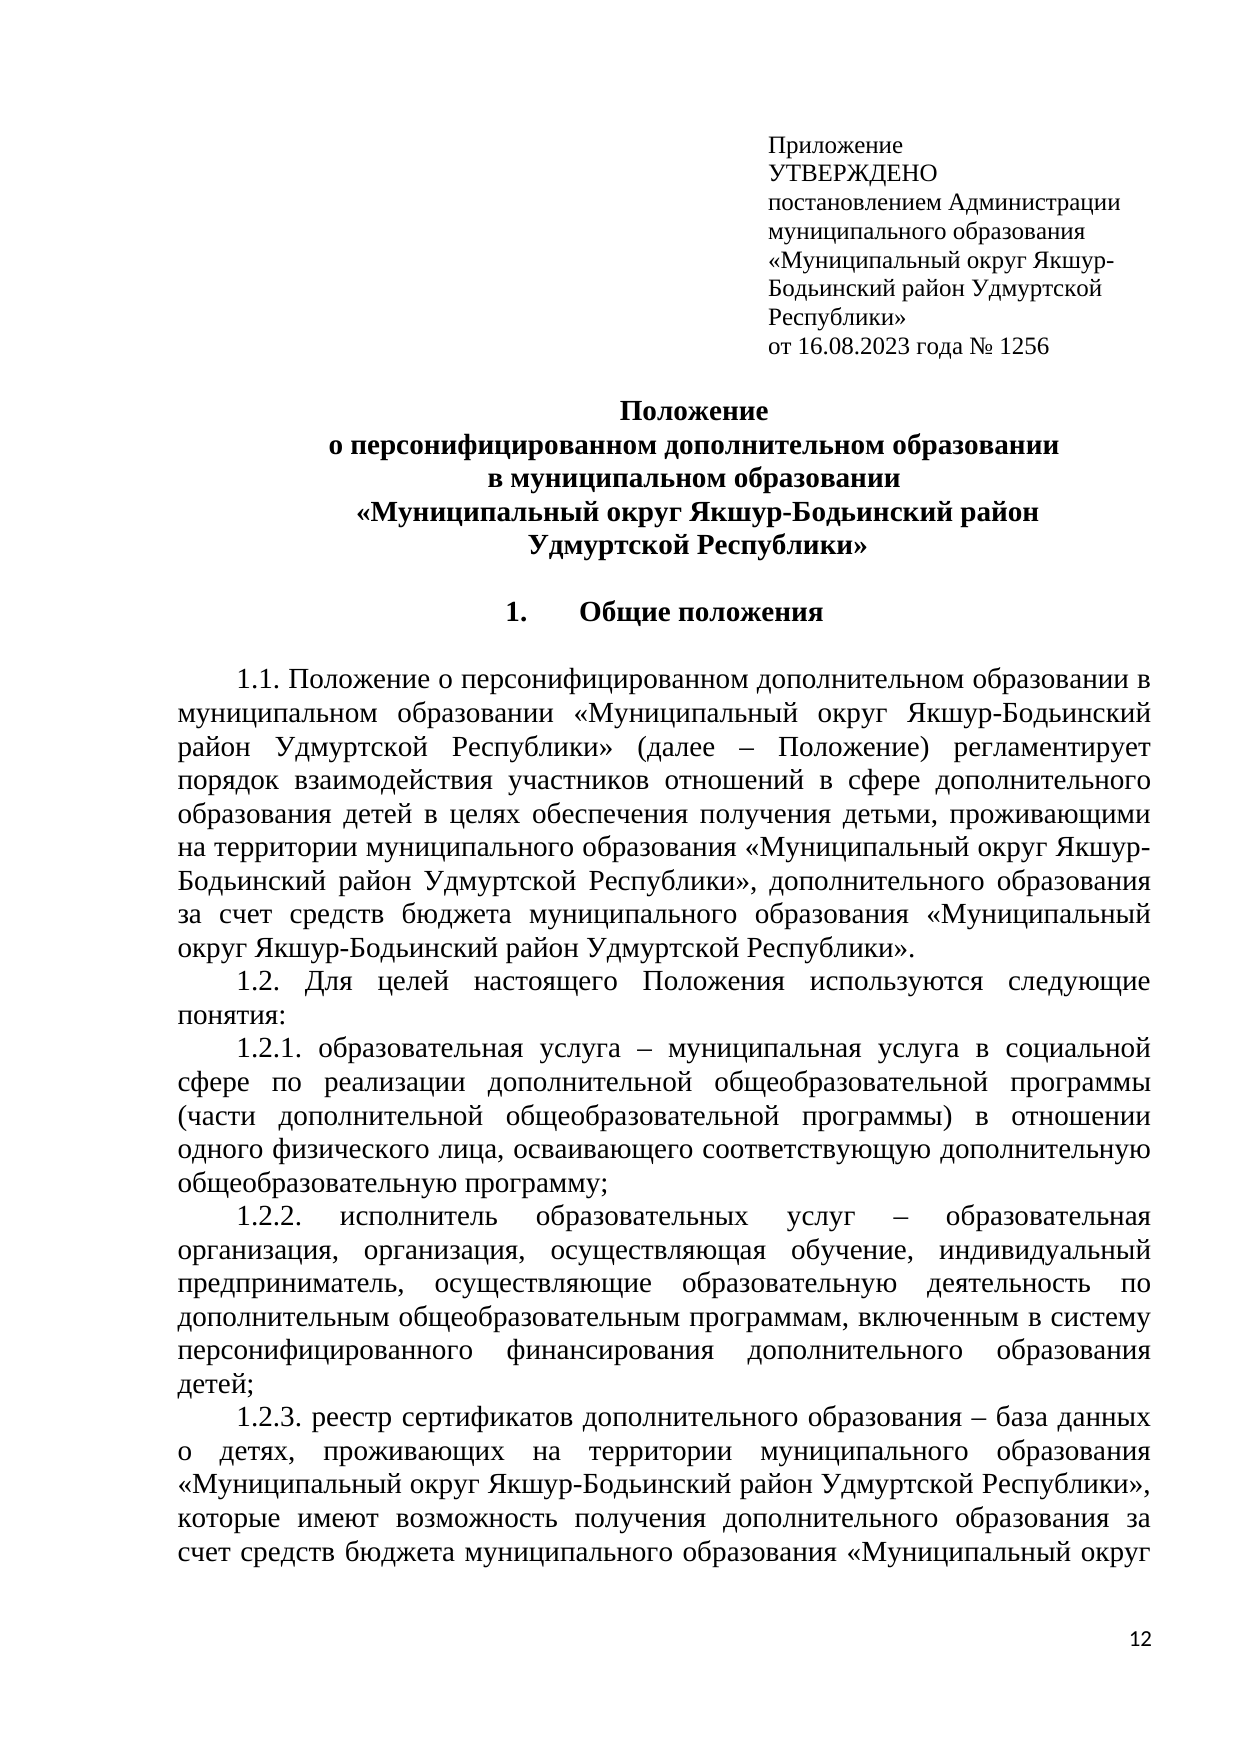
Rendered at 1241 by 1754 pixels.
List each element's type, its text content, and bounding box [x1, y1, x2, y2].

list 1.2. Для целей настоящего Положения используются следующие понятия: [177, 963, 1152, 1031]
text Положение [177, 393, 1152, 427]
list 1.2.1. образовательная услуга – муниципальная услуга в социальной сфере по реализации дополнительной общеобразовательной программы (части дополнительной общеобразовательной программы) в отношении одного физического лица, осваивающего соответствующую дополнительную общеобразовательную программу; [177, 1031, 1152, 1198]
text «Муниципальный округ Якшур-Бодьинский район [177, 494, 1152, 527]
text УТВЕРЖДЕНО [768, 158, 1152, 187]
text от 16.08.2023 года № 1256 [768, 331, 1152, 360]
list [177, 1399, 1152, 1567]
text «Муниципальный округ Якшур-Бодьинский район Удмуртской Республики» [768, 245, 1152, 331]
list Общие положения [177, 594, 1152, 628]
text в муниципальном образовании [177, 460, 1152, 494]
text о персонифицированном дополнительном образовании [177, 427, 1152, 460]
list 1.2.2. исполнитель образовательных услуг – образовательная организация, организация, осуществляющая обучение, индивидуальный предприниматель, осуществляющие образовательную деятельность по дополнительным общеобразовательным программам, включенным в систему персонифицированного финансирования дополнительного образования детей; [177, 1198, 1152, 1399]
text Приложение [768, 130, 1152, 158]
text постановлением Администрации муниципального образования [768, 187, 1152, 245]
list 1.1. Положение о персонифицированном дополнительном образовании в муниципальном образовании «Муниципальный округ Якшур-Бодьинский район Удмуртской Республики» (далее – Положение) регламентирует порядок взаимодействия участников отношений в сфере дополнительного образования детей в целях обеспечения получения детьми, проживающими на территории муниципального образования «Муниципальный округ Якшур-Бодьинский район Удмуртской Республики», дополнительного образования за счет средств бюджета муниципального образования «Муниципальный округ Якшур-Бодьинский район Удмуртской Республики». [177, 662, 1152, 963]
text Удмуртской Республики» [177, 527, 1152, 561]
